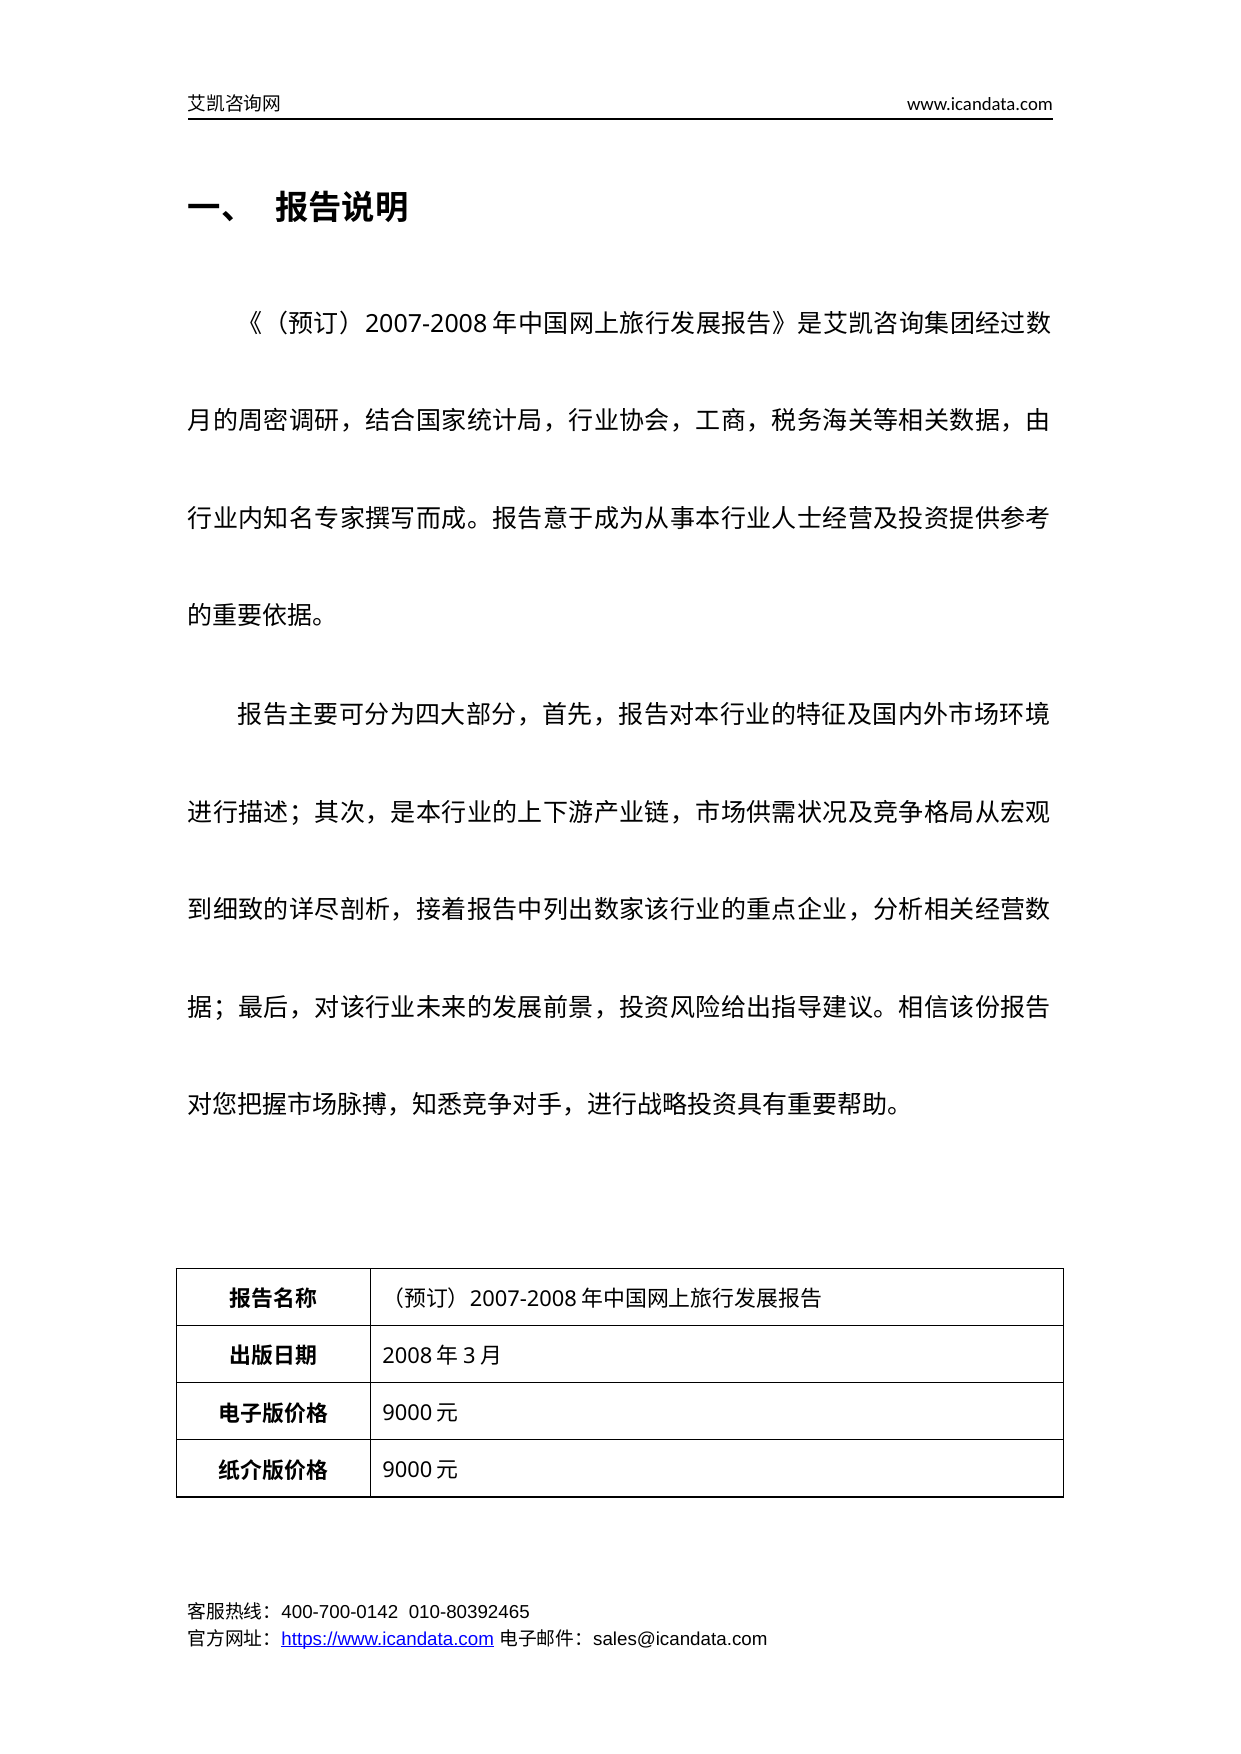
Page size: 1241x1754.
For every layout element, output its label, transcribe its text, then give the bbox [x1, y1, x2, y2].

table_cell 9000元 [371, 1440, 1063, 1496]
subtitle 报告说明 [187, 172, 1053, 237]
table_header 报告名称 [177, 1269, 370, 1325]
text 报告主要可分为四大部分，首先，报告对本行业的特征及国内外市场环境进行描述；其次，是本行业的上下游产业链，市场供需状况及竞争格局从宏观到细致的详尽剖析，接着报告中列出数家该行业的重点企业，分析相关经营数据；最后，对该行业未来的发展前景，投资风险给出指导建议。相信该份报告对您把握市场脉搏，知悉竞争对手，进行战略投资具有重要帮助。 [187, 681, 1053, 1136]
table_cell 9000元 [371, 1383, 1063, 1439]
table_header （预订）2007-2008年中国网上旅行发展报告 [371, 1269, 1063, 1325]
table_cell 2008年3月 [371, 1326, 1063, 1382]
table_cell 纸介版价格 [177, 1440, 370, 1496]
table_cell 出版日期 [177, 1326, 370, 1382]
table_cell 电子版价格 [177, 1383, 370, 1439]
text 《（预订）2007-2008年中国网上旅行发展报告》是艾凯咨询集团经过数月的周密调研，结合国家统计局，行业协会，工商，税务海关等相关数据，由行业内知名专家撰写而成。报告意于成为从事本行业人士经营及投资提供参考的重要依据。 [187, 289, 1053, 646]
